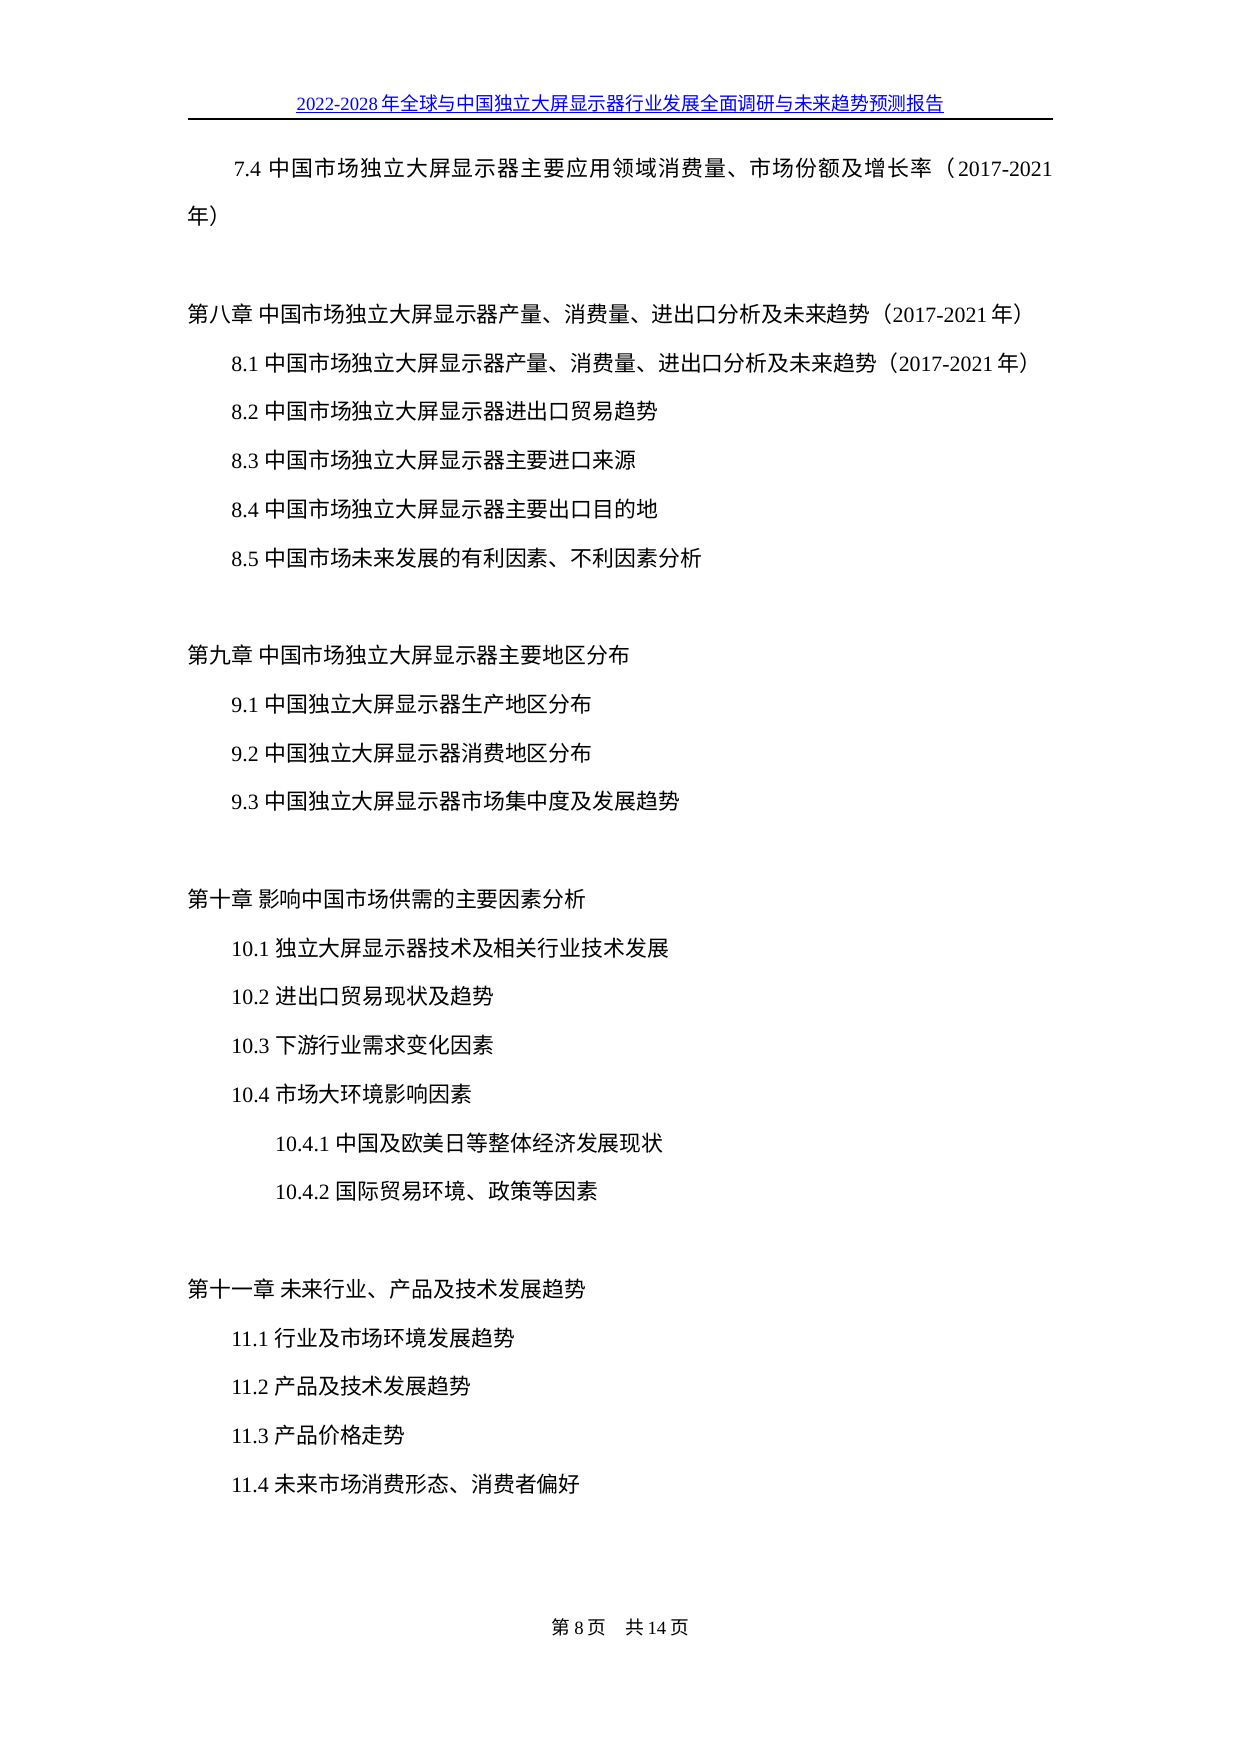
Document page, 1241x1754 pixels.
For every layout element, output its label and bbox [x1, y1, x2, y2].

text [187, 150, 1053, 1499]
